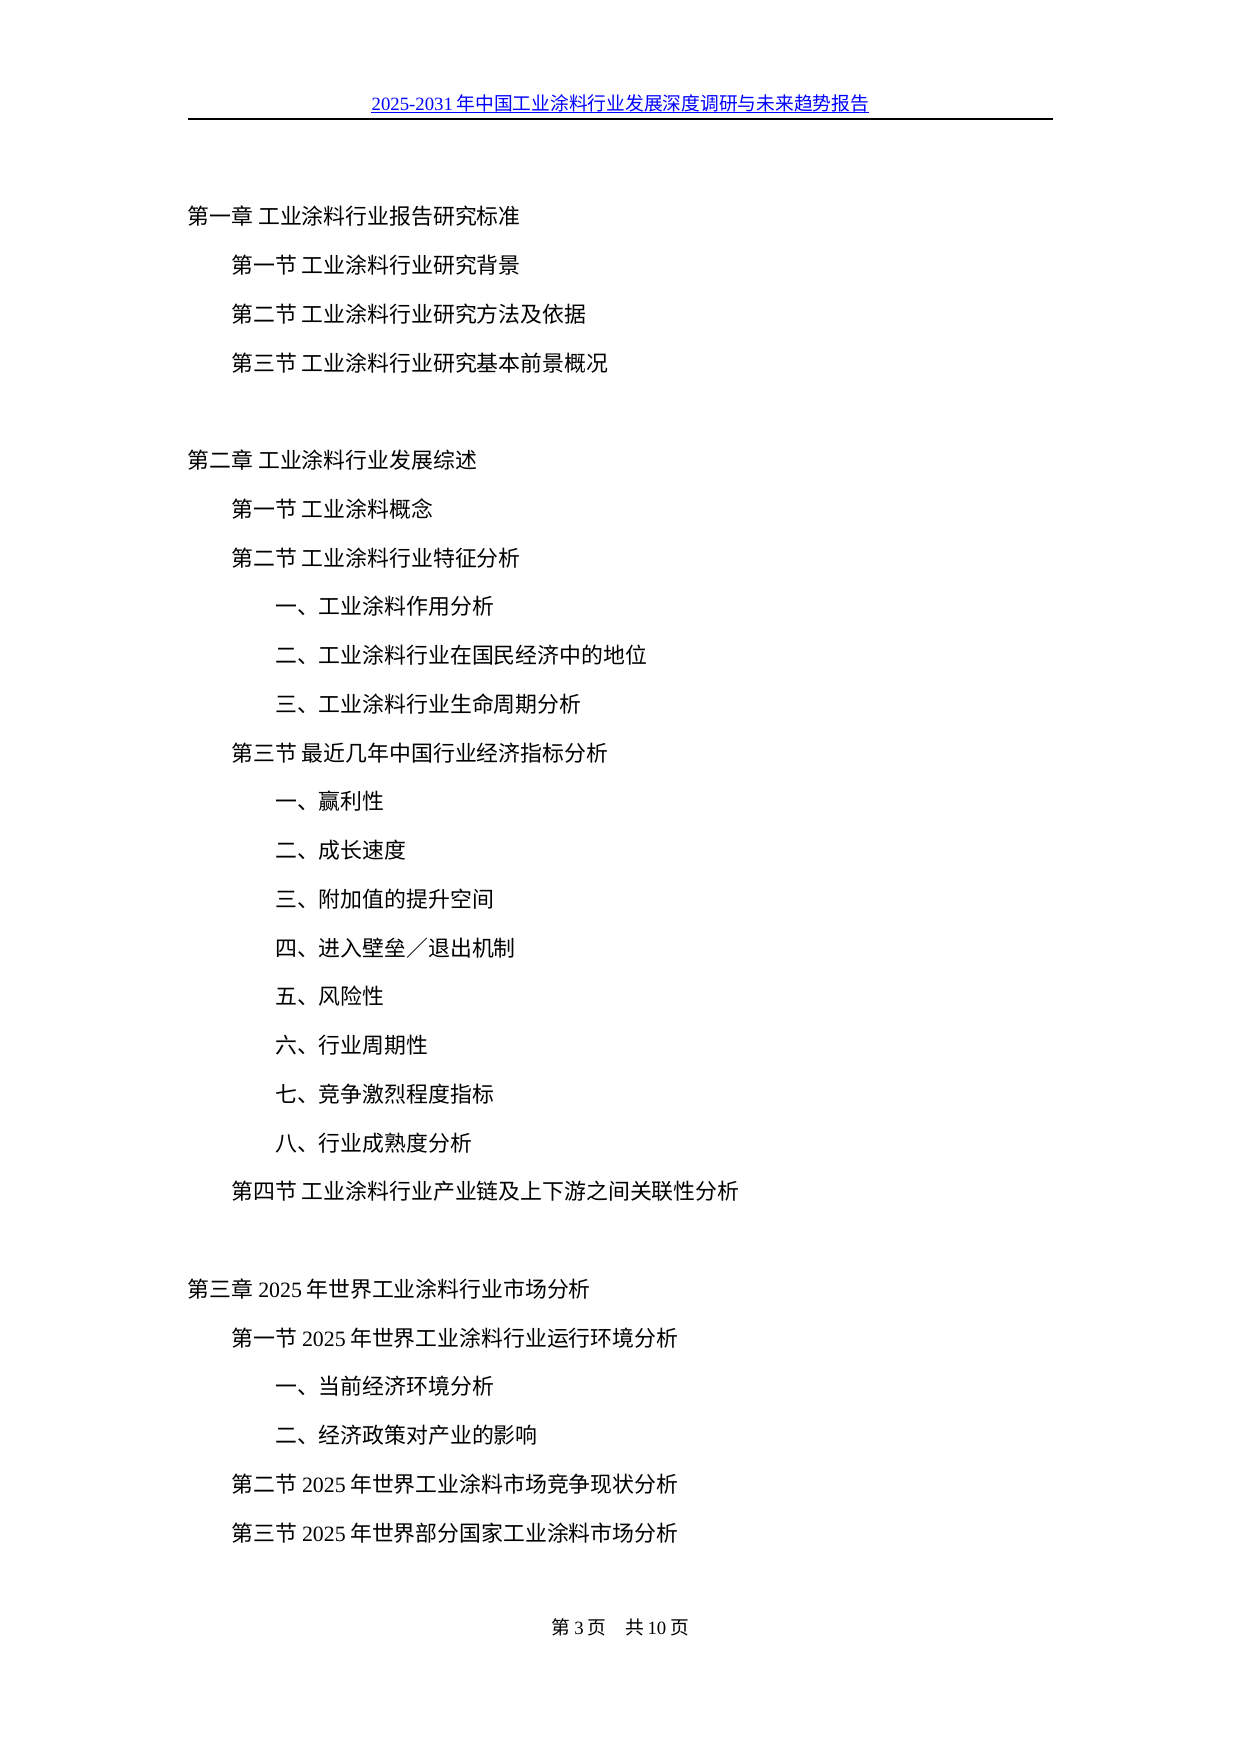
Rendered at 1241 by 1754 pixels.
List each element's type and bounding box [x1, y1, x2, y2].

text [187, 150, 1053, 1548]
